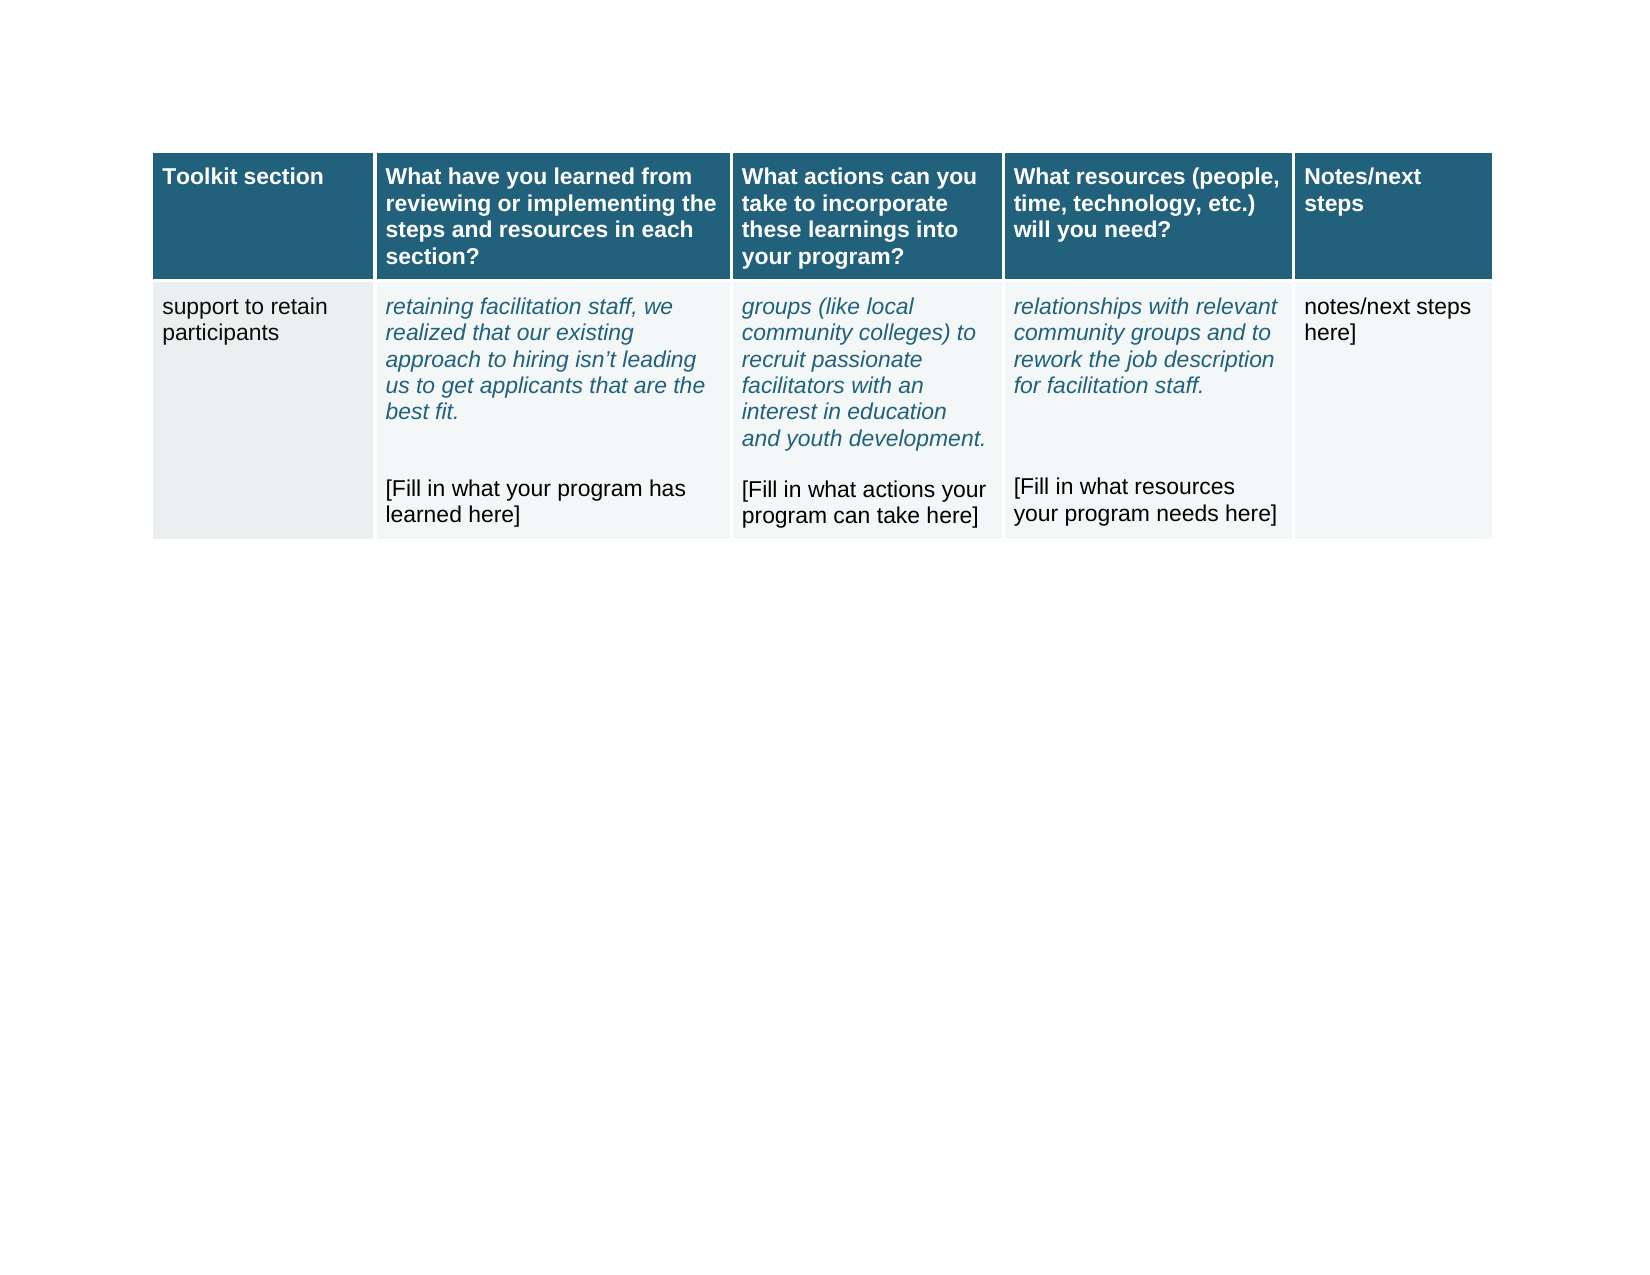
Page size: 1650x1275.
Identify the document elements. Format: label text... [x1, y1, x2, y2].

table_header What have you learned from reviewing or implementing the steps and resources in each section? [377, 153, 730, 279]
table_header What resources (people, time, technology, etc.) will you need? [1005, 153, 1292, 279]
table_cell Section 4: Provide meaningful support to retain participants [153, 282, 373, 539]
table_cell [1295, 282, 1492, 539]
table_header What actions can you take to incorporate these learnings into your program? [733, 153, 1002, 279]
table_header Toolkit section [153, 153, 373, 279]
table_header Notes/next steps [1295, 153, 1492, 279]
table_cell Example: Time and effort to develop/revisit relationships with relevant community groups and to rework the job description for facilitation staff. [1005, 282, 1292, 539]
